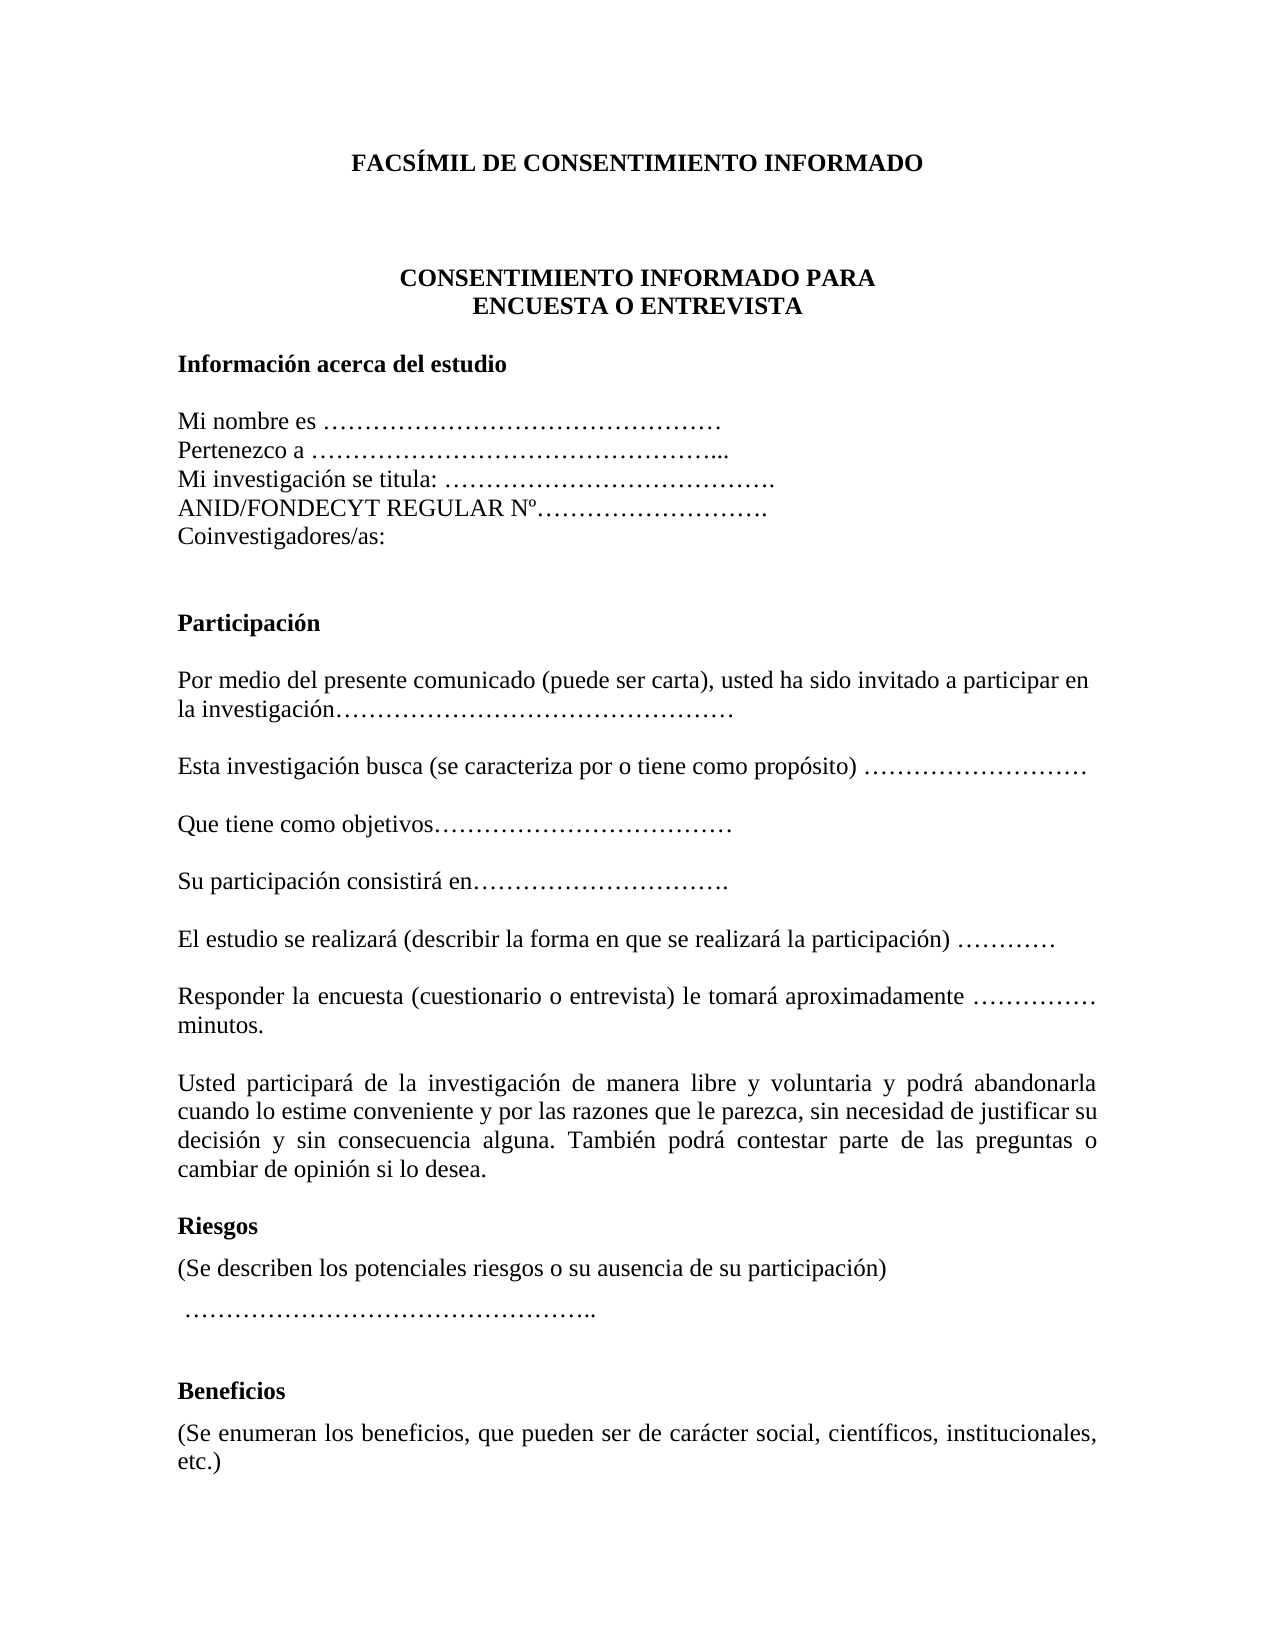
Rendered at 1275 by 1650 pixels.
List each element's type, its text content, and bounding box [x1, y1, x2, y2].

text Por medio del presente comunicado (puede ser carta), usted ha sido invitado a participar en la investigación………………………………………… [177, 665, 1098, 723]
text ANID/FONDECYT REGULAR Nº………………………. [177, 493, 1098, 521]
text Esta investigación busca (se caracteriza por o tiene como propósito) ……………………… [177, 751, 1098, 780]
text ………………………………………….. [177, 1294, 1098, 1323]
text Responder la encuesta (cuestionario o entrevista) le tomará aproximadamente ……………minutos. [177, 981, 1098, 1039]
text Usted participará de la investigación de manera libre y voluntaria y podrá abandonarla cuando lo estime conveniente y por las razones que le parezca, sin necesidad de justificar su decisión y sin consecuencia alguna. También podrá contestar parte de las preguntas o cambiar de opinión si lo desea. [177, 1068, 1098, 1183]
text Pertenezco a …………………………………………... [177, 435, 1098, 464]
text Coinvestigadores/as: [177, 521, 1098, 550]
text Su participación consistirá en…………………………. [177, 866, 1098, 895]
text (Se describen los potenciales riesgos o su ausencia de su participación) [177, 1253, 1098, 1281]
text Mi investigación se titula: …………………………………. [177, 464, 1098, 493]
text Riesgos [177, 1211, 1098, 1240]
text (Se enumeran los beneficios, que pueden ser de carácter social, científicos, institucionales, etc.) [177, 1418, 1098, 1475]
text Que tiene como objetivos……………………………… [177, 809, 1098, 838]
text Participación [177, 608, 1098, 636]
text Beneficios [177, 1376, 1098, 1405]
text Mi nombre es ………………………………………… [177, 406, 1098, 435]
text ENCUESTA O ENTREVISTA [177, 291, 1098, 320]
text FACSÍMIL DE CONSENTIMIENTO INFORMADO [177, 148, 1098, 176]
text El estudio se realizará (describir la forma en que se realizará la participación) ………… [177, 924, 1098, 953]
text CONSENTIMIENTO INFORMADO PARA [177, 263, 1098, 291]
text Información acerca del estudio [177, 349, 1098, 378]
